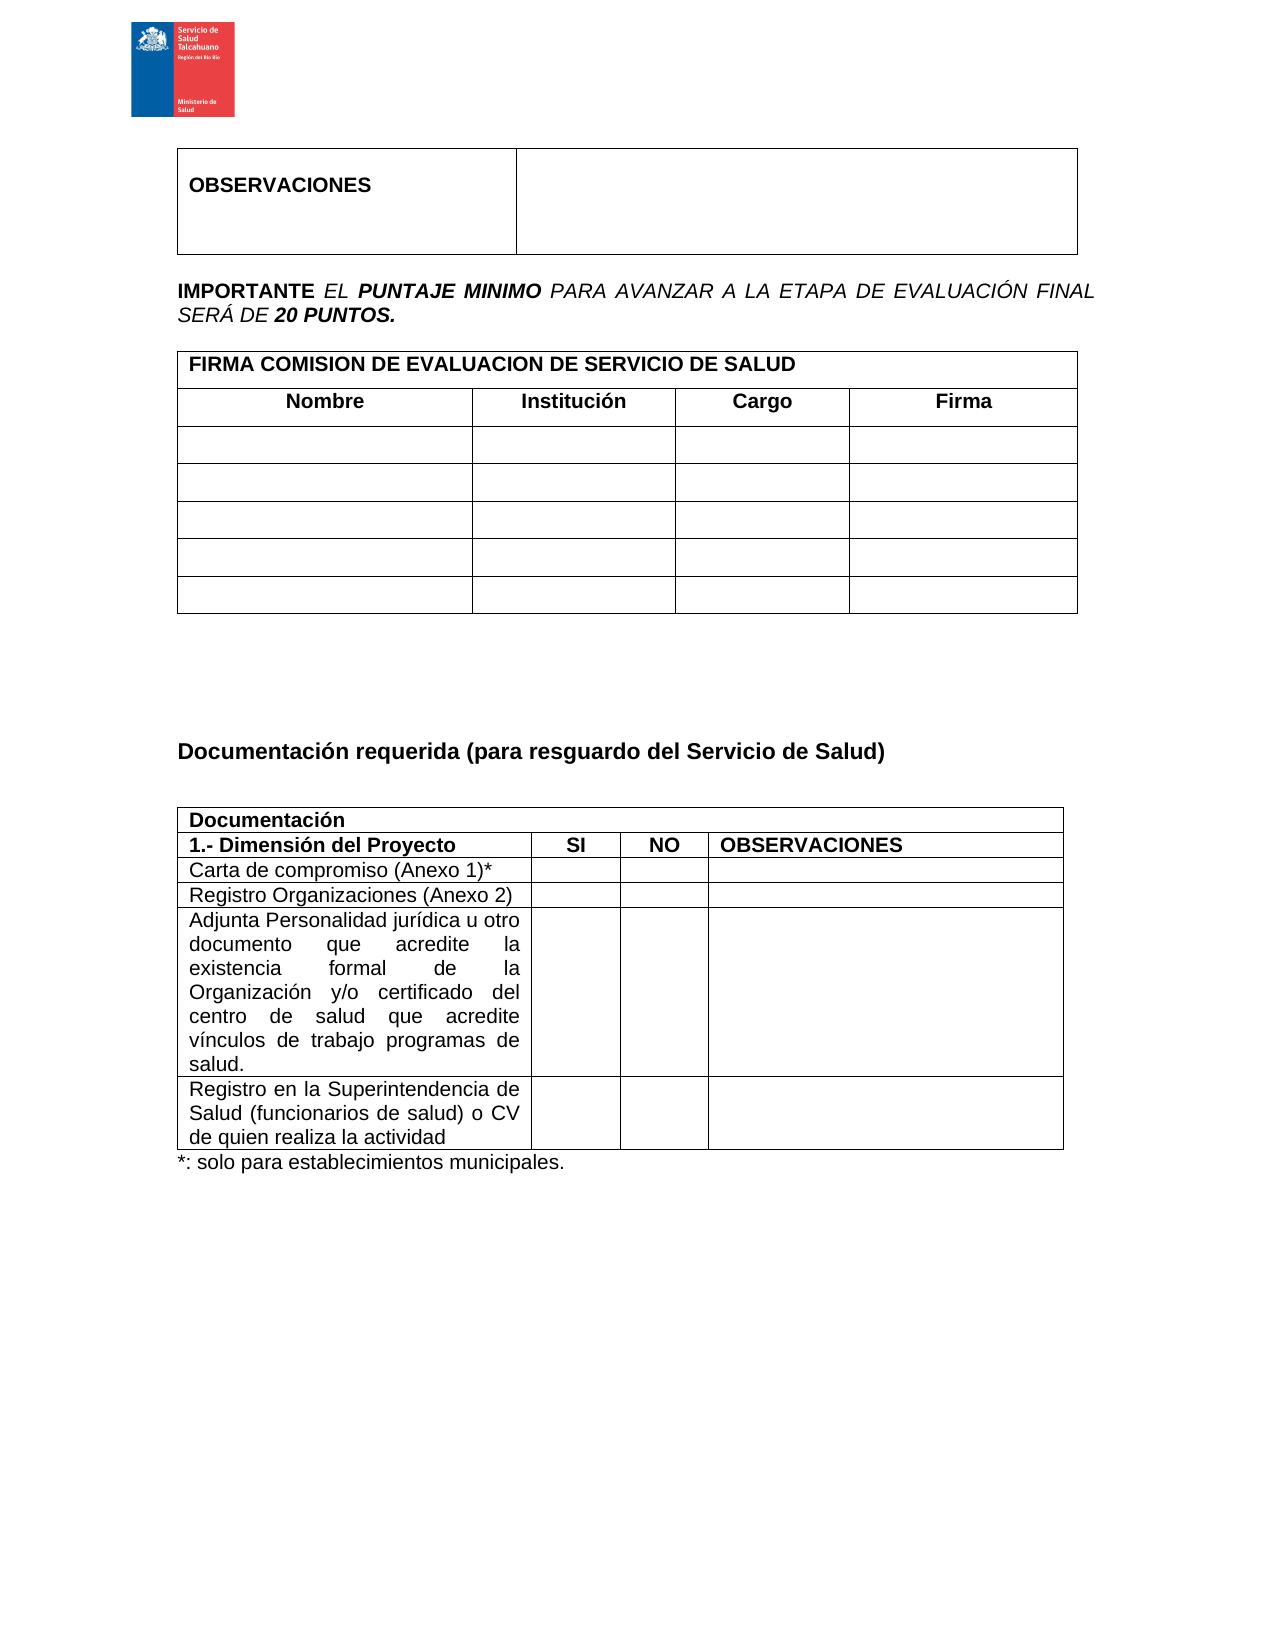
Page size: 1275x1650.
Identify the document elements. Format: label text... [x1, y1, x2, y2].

table_cell [621, 883, 708, 907]
table_cell [517, 149, 1077, 254]
table_cell Adjunta Personalidad jurídica u otro documento que acredite la existencia formal de la Organización y/o certificado del centro de salud que acredite vínculos de trabajo programas de salud. [178, 908, 531, 1076]
table_cell [178, 427, 472, 463]
table_cell [850, 577, 1077, 613]
table_cell [621, 858, 708, 882]
table_cell [676, 427, 849, 463]
table_cell [178, 464, 472, 501]
table_cell [532, 858, 620, 882]
table_cell NO [621, 833, 708, 857]
table_cell Nombre [178, 389, 472, 426]
text *: solo para establecimientos municipales. [177, 1150, 1098, 1174]
table_cell OBSERVACIONES [178, 149, 516, 254]
table_cell Carta de compromiso (Anexo 1)* [178, 858, 531, 882]
table_cell [676, 577, 849, 613]
table_cell [473, 502, 675, 538]
table_cell [850, 539, 1077, 576]
picture [131, 22, 235, 117]
table_cell SI [532, 833, 620, 857]
text Documentación requerida (para resguardo del Servicio de Salud) [177, 738, 1098, 764]
table_cell [532, 908, 620, 1076]
table_cell [676, 502, 849, 538]
table_cell [676, 464, 849, 501]
table_cell [709, 858, 1063, 882]
table_cell [473, 464, 675, 501]
table_cell [178, 539, 472, 576]
table_cell [473, 577, 675, 613]
table_cell [532, 883, 620, 907]
table_cell [709, 1077, 1063, 1149]
table_cell 1.- Dimensión del Proyecto [178, 833, 531, 857]
table_cell [850, 464, 1077, 501]
table_cell [850, 427, 1077, 463]
table_cell OBSERVACIONES [709, 833, 1063, 857]
table_cell Firma [850, 389, 1077, 426]
table_cell [621, 908, 708, 1076]
table_cell [676, 539, 849, 576]
table_cell Registro en la Superintendencia de Salud (funcionarios de salud) o CV de quien realiza la actividad [178, 1077, 531, 1149]
table_cell [709, 883, 1063, 907]
table_cell [178, 577, 472, 613]
table_cell [532, 1077, 620, 1149]
table_cell [621, 1077, 708, 1149]
table_cell [178, 502, 472, 538]
table_cell [473, 427, 675, 463]
text IMPORTANTE EL PUNTAJE MINIMO PARA AVANZAR A LA ETAPA DE EVALUACIÓN FINAL SERÁ DE 20 PUNTOS. [177, 279, 1098, 327]
table_cell Cargo [676, 389, 849, 426]
table_cell [850, 502, 1077, 538]
table_cell [473, 539, 675, 576]
table_cell Institución [473, 389, 675, 426]
table_cell Registro Organizaciones (Anexo 2) [178, 883, 531, 907]
table_cell [709, 908, 1063, 1076]
table_header Documentación [178, 808, 1063, 832]
table_header FIRMA COMISION DE EVALUACION DE SERVICIO DE SALUD [178, 352, 1077, 388]
